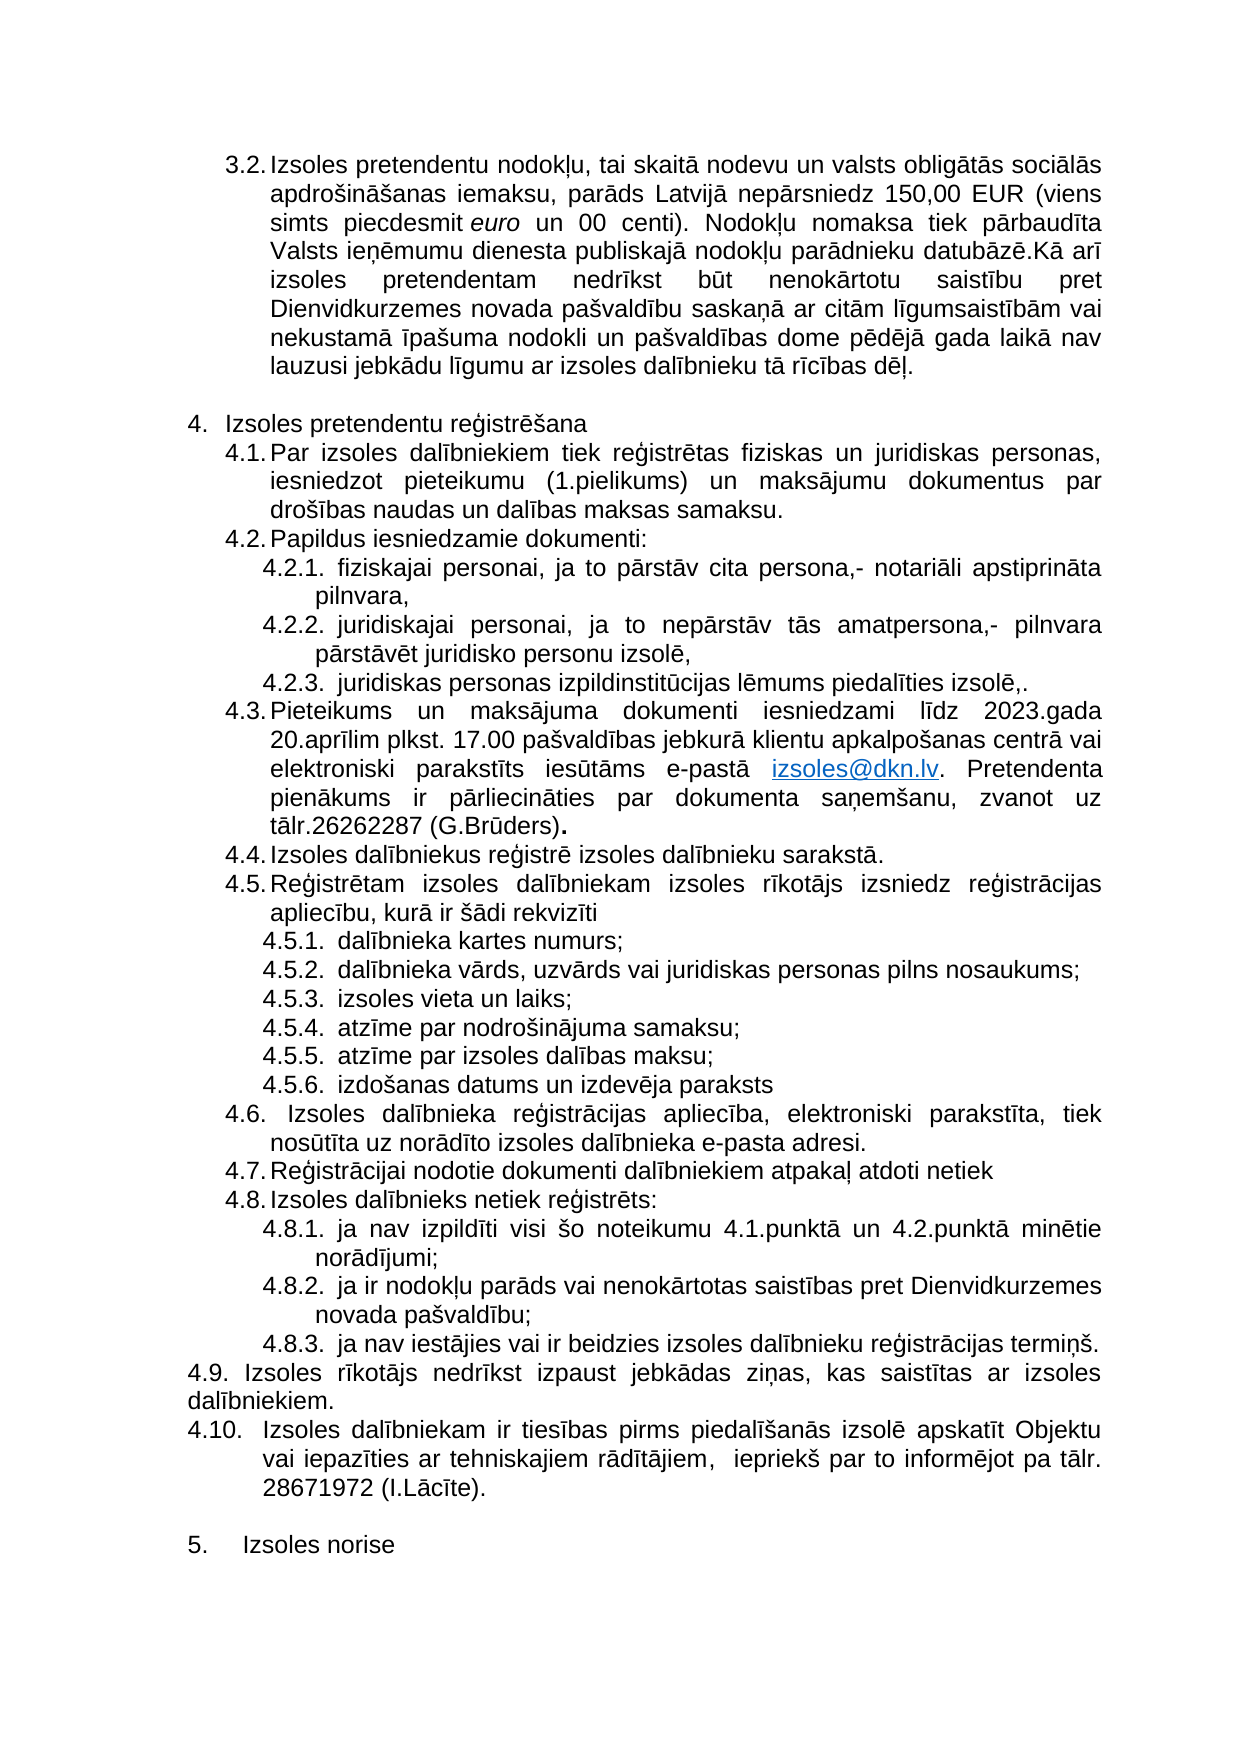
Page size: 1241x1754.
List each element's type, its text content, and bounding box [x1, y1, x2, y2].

list ja nav iestājies vai ir beidzies izsoles dalībnieku reģistrācijas termiņš. [262, 1329, 1103, 1357]
list Reģistrācijai nodotie dokumenti dalībniekiem atpakaļ atdoti netiek [225, 1156, 1103, 1185]
list dalībnieka vārds, uzvārds vai juridiskas personas pilns nosaukums; [262, 955, 1103, 984]
list ja ir nodokļu parāds vai nenokārtotas saistības pret Dienvidkurzemes novada pašvaldību; [262, 1271, 1103, 1329]
list juridiskas personas izpildinstitūcijas lēmums piedalīties izsolē,. [262, 667, 1103, 696]
list Papildus iesniedzamie dokumenti: [225, 524, 1103, 552]
text 4.9. Izsoles rīkotājs nedrīkst izpaust jebkādas ziņas, kas saistītas ar izsoles dalībniekiem. [187, 1357, 1103, 1415]
list Pieteikums un maksājuma dokumenti iesniedzami līdz 2023.gada 20.aprīlim plkst. 17.00 pašvaldības jebkurā klientu apkalpošanas centrā vai elektroniski parakstīts iesūtāms e-pastā izsoles@dkn.lv. Pretendenta pienākums ir pārliecināties par dokumenta saņemšanu, zvanot uz tālr.26262287 (G.Brūders). [225, 696, 1103, 840]
list Izsoles dalībnieka reģistrācijas apliecība, elektroniski parakstīta, tiek nosūtīta uz norādīto izsoles dalībnieka e-pasta adresi. [225, 1099, 1103, 1156]
list Reģistrētam izsoles dalībniekam izsoles rīkotājs izsniedz reģistrācijas apliecību, kurā ir šādi rekvizīti [225, 869, 1103, 926]
list atzīme par izsoles dalības maksu; [262, 1041, 1103, 1070]
list Izsoles norise [187, 1530, 1053, 1559]
list fiziskajai personai, ja to pārstāv cita persona,- notariāli apstiprināta pilnvara, [262, 552, 1103, 610]
list Izsoles dalībnieks netiek reģistrēts: [225, 1185, 1103, 1214]
list izsoles vieta un laiks; [262, 984, 1103, 1012]
list Izsoles dalībniekus reģistrē izsoles dalībnieku sarakstā. [225, 840, 1103, 869]
list Izsoles dalībniekam ir tiesības pirms piedalīšanās izsolē apskatīt Objektu vai iepazīties ar tehniskajiem rādītājiem, iepriekš par to informējot pa tālr. 28671972 (I.Lācīte). [187, 1415, 1103, 1501]
list izdošanas datums un izdevēja paraksts [262, 1070, 1103, 1099]
list Izsoles pretendentu reģistrēšana [187, 409, 1103, 437]
list Par izsoles dalībniekiem tiek reģistrētas fiziskas un juridiskas personas, iesniedzot pieteikumu (1.pielikums) un maksājumu dokumentus par drošības naudas un dalības maksas samaksu. [225, 437, 1103, 524]
list dalībnieka kartes numurs; [262, 926, 1103, 955]
list atzīme par nodrošinājuma samaksu; [262, 1012, 1103, 1041]
list Izsoles pretendentu nodokļu, tai skaitā nodevu un valsts obligātās sociālās apdrošināšanas iemaksu, parāds Latvijā nepārsniedz 150,00 EUR (viens simts piecdesmit euro un 00 centi). Nodokļu nomaksa tiek pārbaudīta Valsts ieņēmumu dienesta publiskajā nodokļu parādnieku datubāzē.Kā arī izsoles pretendentam nedrīkst būt nenokārtotu saistību pret Dienvidkurzemes novada pašvaldību saskaņā ar citām līgumsaistībām vai nekustamā īpašuma nodokli un pašvaldības dome pēdējā gada laikā nav lauzusi jebkādu līgumu ar izsoles dalībnieku tā rīcības dēļ. [225, 150, 1103, 380]
list juridiskajai personai, ja to nepārstāv tās amatpersona,- pilnvara pārstāvēt juridisko personu izsolē, [262, 610, 1103, 667]
list ja nav izpildīti visi šo noteikumu 4.1.punktā un 4.2.punktā minētie norādījumi; [262, 1214, 1103, 1271]
